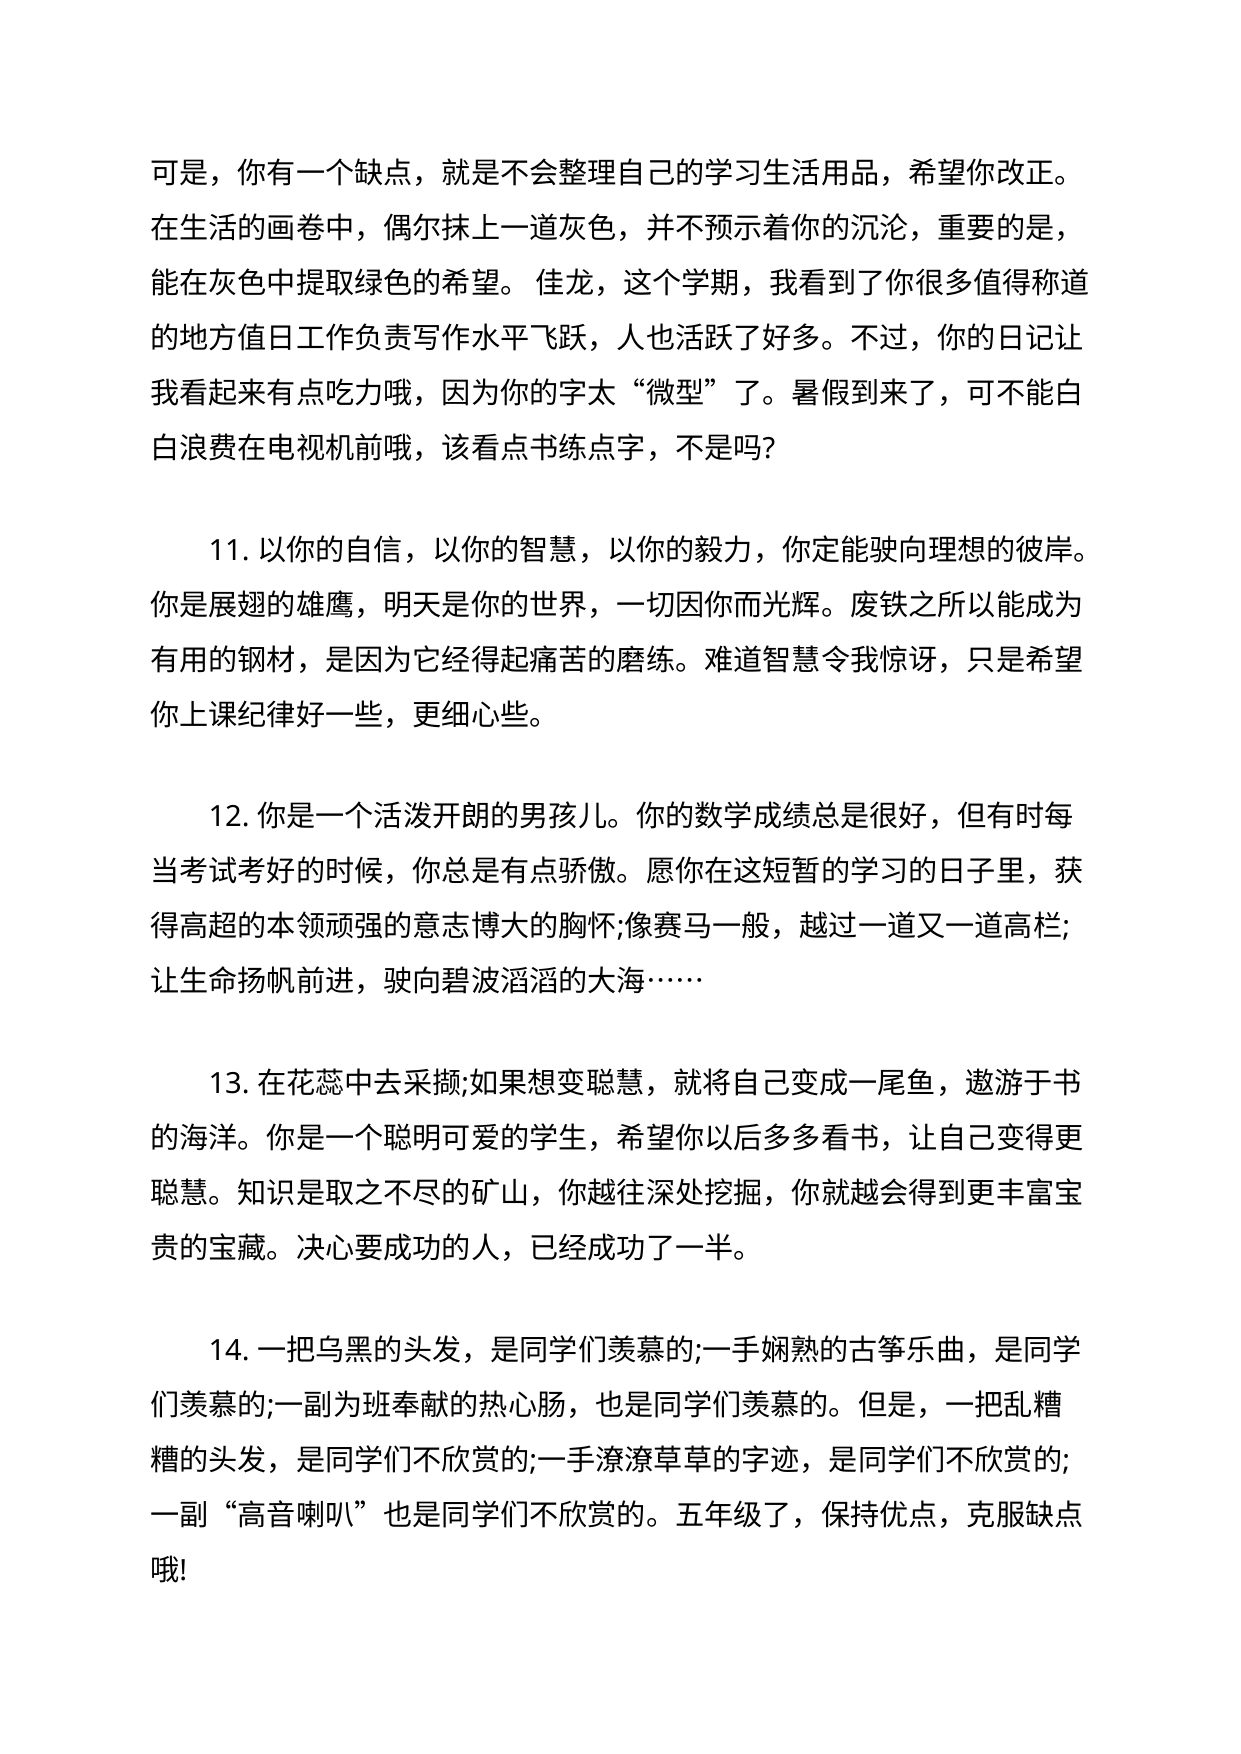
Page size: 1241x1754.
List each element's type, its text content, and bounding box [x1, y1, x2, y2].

text 12. 你是一个活泼开朗的男孩儿。你的数学成绩总是很好，但有时每当考试考好的时候，你总是有点骄傲。愿你在这短暂的学习的日子里，获得高超的本领顽强的意志博大的胸怀;像赛马一般，越过一道又一道高栏;让生命扬帆前进，驶向碧波滔滔的大海…… [150, 793, 1090, 1000]
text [150, 150, 1090, 467]
text 11. 以你的自信，以你的智慧，以你的毅力，你定能驶向理想的彼岸。你是展翅的雄鹰，明天是你的世界，一切因你而光辉。废铁之所以能成为有用的钢材，是因为它经得起痛苦的磨练。难道智慧令我惊讶，只是希望你上课纪律好一些，更细心些。 [150, 526, 1090, 733]
text 13. 在花蕊中去采撷;如果想变聪慧，就将自己变成一尾鱼，遨游于书的海洋。你是一个聪明可爱的学生，希望你以后多多看书，让自己变得更聪慧。知识是取之不尽的矿山，你越往深处挖掘，你就越会得到更丰富宝贵的宝藏。决心要成功的人，已经成功了一半。 [150, 1060, 1090, 1267]
text 14. 一把乌黑的头发，是同学们羡慕的;一手娴熟的古筝乐曲，是同学们羡慕的;一副为班奉献的热心肠，也是同学们羡慕的。但是，一把乱糟糟的头发，是同学们不欣赏的;一手潦潦草草的字迹，是同学们不欣赏的;一副“高音喇叭”也是同学们不欣赏的。五年级了，保持优点，克服缺点哦! [150, 1326, 1090, 1588]
